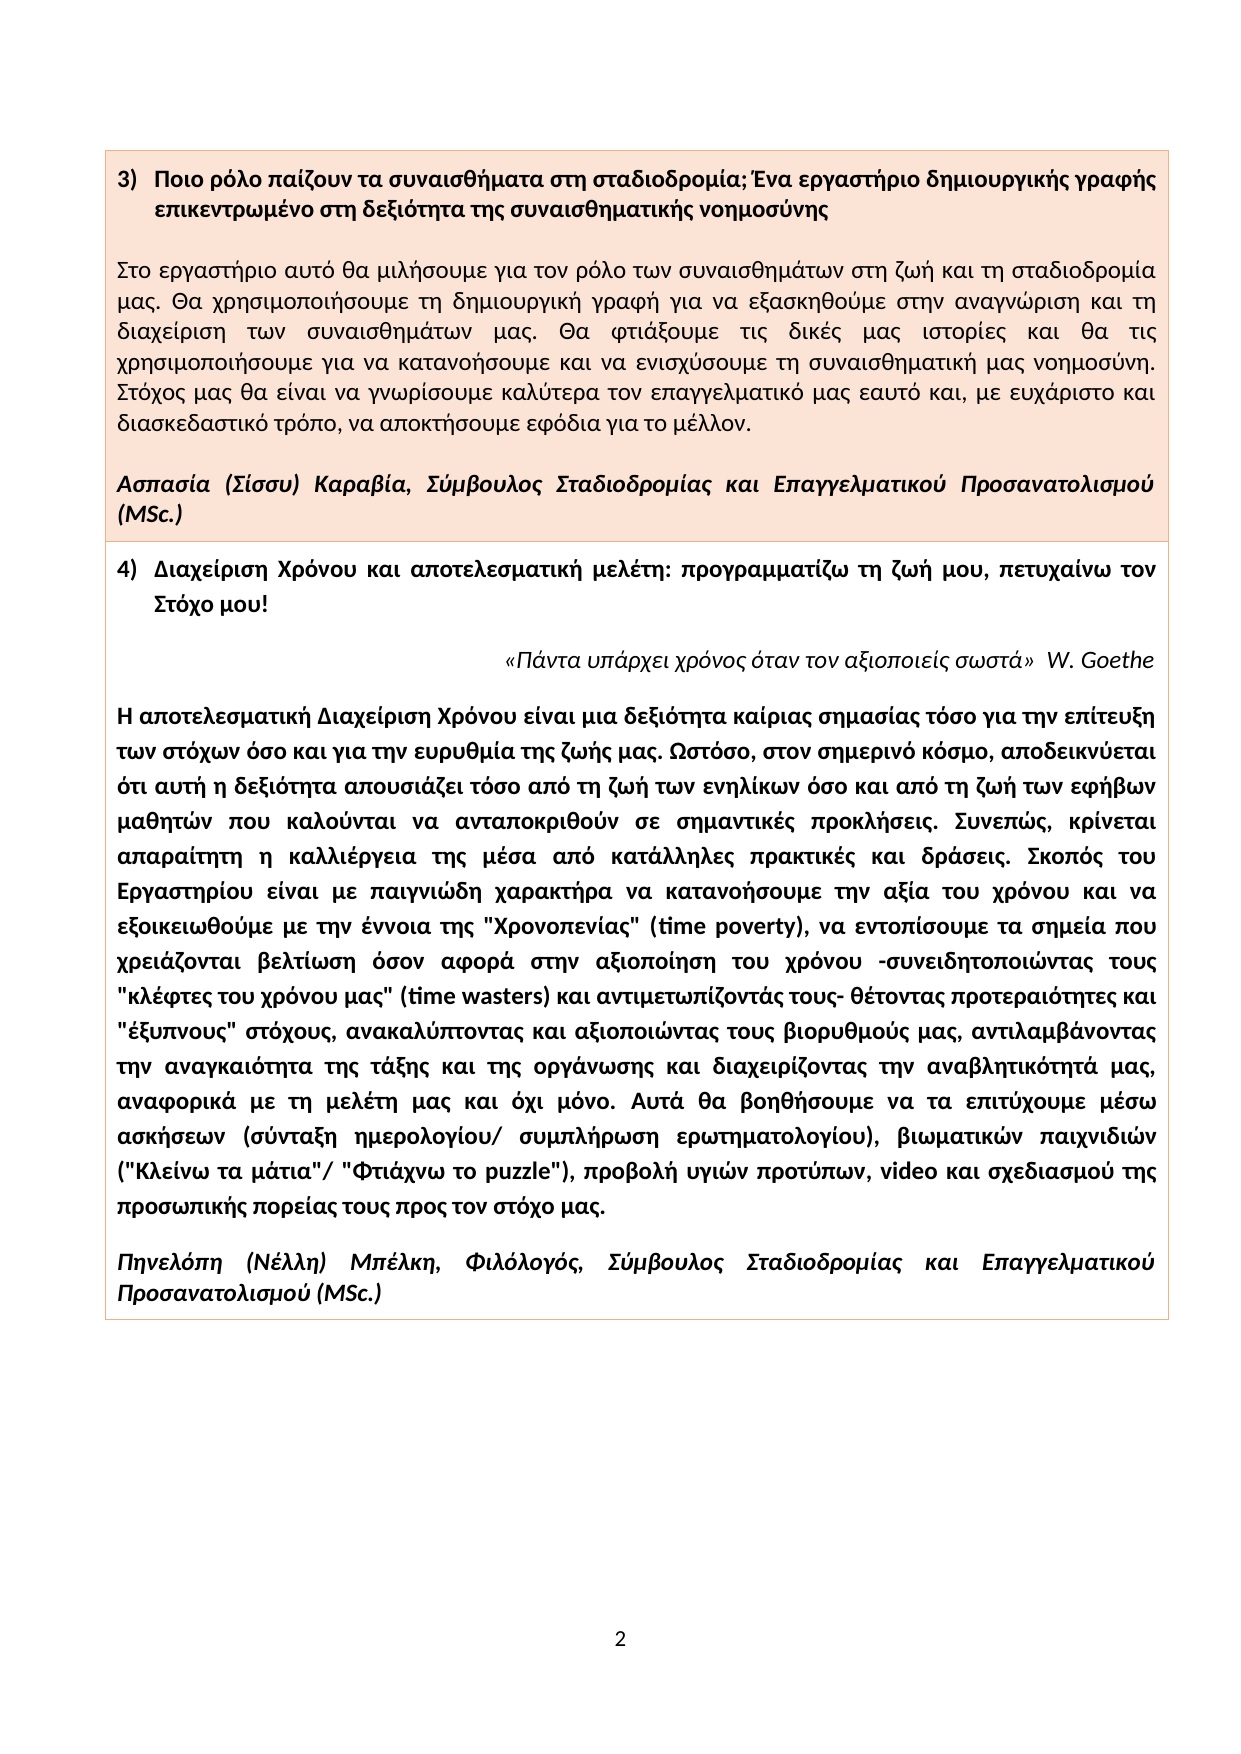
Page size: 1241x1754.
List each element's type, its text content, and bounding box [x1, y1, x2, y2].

table_cell Διαχείριση Χρόνου και αποτελεσματική μελέτη: προγραμματίζω τη ζωή μου, πετυχαίνω τον Στόχο μου! «Πάντα υπάρχει χρόνος όταν τον αξιοποιείς σωστά» W. Goethe Η αποτελεσματική Διαχείριση Χρόνου είναι μια δεξιότητα καίριας σημασίας τόσο για την επίτευξη των στόχων όσο και για την ευρυθμία της ζωής μας. Ωστόσο, στον σημερινό κόσμο, αποδεικνύεται ότι αυτή η δεξιότητα απουσιάζει τόσο από τη ζωή των ενηλίκων όσο και από τη ζωή των εφήβων μαθητών που καλούνται να ανταποκριθούν σε σημαντικές προκλήσεις. Συνεπώς, κρίνεται απαραίτητη η καλλιέργεια της μέσα από κατάλληλες πρακτικές και δράσεις. Σκοπός του Εργαστηρίου είναι με παιγνιώδη χαρακτήρα να κατανοήσουμε την αξία του χρόνου και να εξοικειωθούμε με την έννοια της "Χρονοπενίας" (time poverty), να εντοπίσουμε τα σημεία που χρειάζονται βελτίωση όσον αφορά στην αξιοποίηση του χρόνου -συνειδητοποιώντας τους "κλέφτες του χρόνου μας" (time wasters) και αντιμετωπίζοντάς τους- θέτοντας προτεραιότητες και "έξυπνους" στόχους, ανακαλύπτοντας και αξιοποιώντας τους βιορυθμούς μας, αντιλαμβάνοντας την αναγκαιότητα της τάξης και της οργάνωσης και διαχειρίζοντας την αναβλητικότητά μας, αναφορικά με τη μελέτη μας και όχι μόνο. Αυτά θα βοηθήσουμε να τα επιτύχουμε μέσω ασκήσεων (σύνταξη ημερολογίου/ συμπλήρωση ερωτηματολογίου), βιωματικών παιχνιδιών ("Κλείνω τα μάτια"/ "Φτιάχνω το puzzle"), προβολή υγιών προτύπων, video και σχεδιασμού της προσωπικής πορείας τους προς τον στόχο μας. Πηνελόπη (Νέλλη) Μπέλκη, Φιλόλογός, Σύμβουλος Σταδιοδρομίας και Επαγγελματικού Προσανατολισμού (MSc.) [106, 542, 1168, 1319]
table_cell Ποιο ρόλο παίζουν τα συναισθήματα στη σταδιοδρομία; Ένα εργαστήριο δημιουργικής γραφής επικεντρωμένο στη δεξιότητα της συναισθηματικής νοημοσύνης Στο εργαστήριο αυτό θα μιλήσουμε για τον ρόλο των συναισθημάτων στη ζωή και τη σταδιοδρομία μας. Θα χρησιμοποιήσουμε τη δημιουργική γραφή για να εξασκηθούμε στην αναγνώριση και τη διαχείριση των συναισθημάτων μας. Θα φτιάξουμε τις δικές μας ιστορίες και θα τις χρησιμοποιήσουμε για να κατανοήσουμε και να ενισχύσουμε τη συναισθηματική μας νοημοσύνη. Στόχος μας θα είναι να γνωρίσουμε καλύτερα τον επαγγελματικό μας εαυτό και, με ευχάριστο και διασκεδαστικό τρόπο, να αποκτήσουμε εφόδια για το μέλλον. Ασπασία (Σίσσυ) Καραβία, Σύμβουλος Σταδιοδρομίας και Επαγγελματικού Προσανατολισμού (MSc.) [106, 151, 1168, 541]
